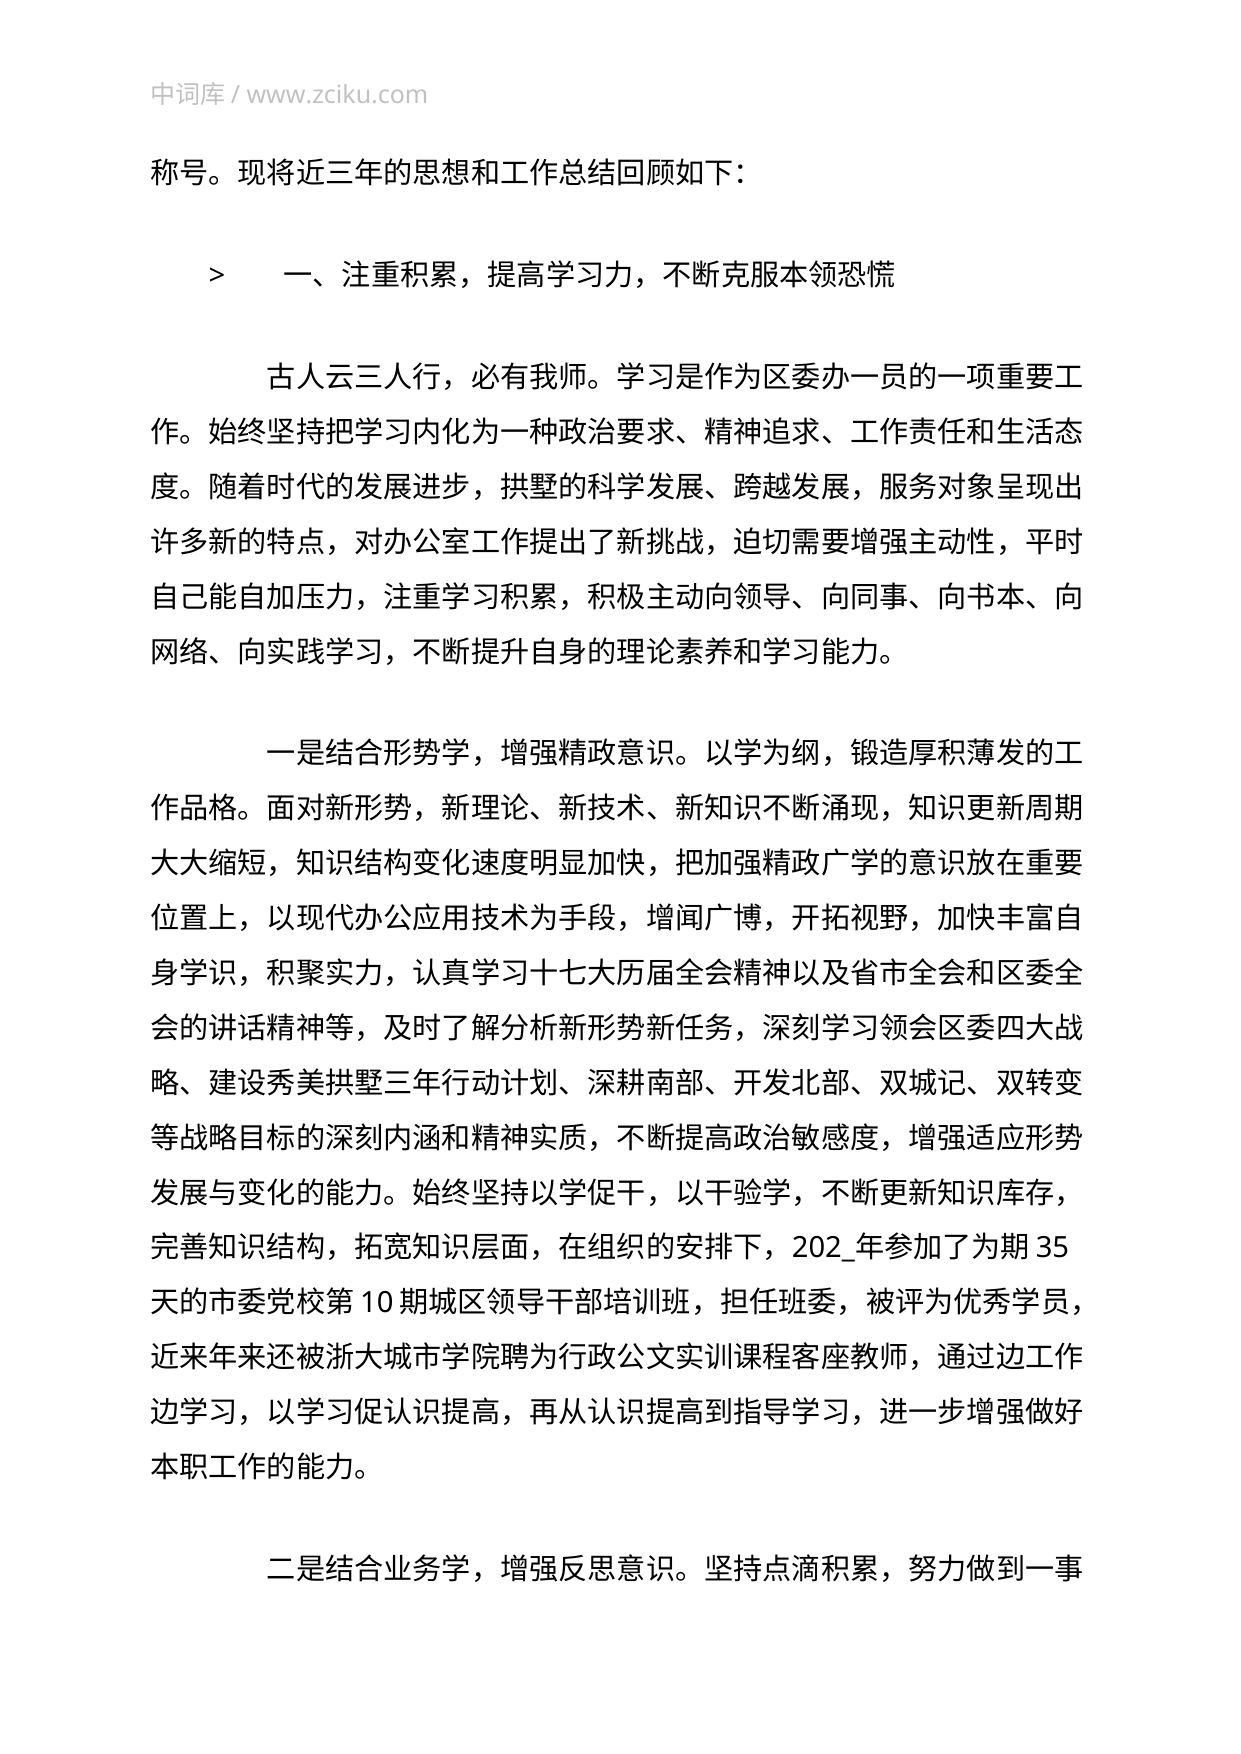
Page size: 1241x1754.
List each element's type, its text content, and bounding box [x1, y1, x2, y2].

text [150, 150, 1090, 192]
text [150, 1546, 1090, 1588]
text 一是结合形势学，增强精政意识。以学为纲，锻造厚积薄发的工作品格。面对新形势，新理论、新技术、新知识不断涌现，知识更新周期大大缩短，知识结构变化速度明显加快，把加强精政广学的意识放在重要位置上，以现代办公应用技术为手段，增闻广博，开拓视野，加快丰富自身学识，积聚实力，认真学习十七大历届全会精神以及省市全会和区委全会的讲话精神等，及时了解分析新形势新任务，深刻学习领会区委四大战略、建设秀美拱墅三年行动计划、深耕南部、开发北部、双城记、双转变等战略目标的深刻内涵和精神实质，不断提高政治敏感度，增强适应形势发展与变化的能力。始终坚持以学促干，以干验学，不断更新知识库存，完善知识结构，拓宽知识层面，在组织的安排下，202_年参加了为期35天的市委党校第10期城区领导干部培训班，担任班委，被评为优秀学员，近来年来还被浙大城市学院聘为行政公文实训课程客座教师，通过边工作边学习，以学习促认识提高，再从认识提高到指导学习，进一步增强做好本职工作的能力。 [150, 730, 1090, 1486]
text > 一、注重积累，提高学习力，不断克服本领恐慌 [150, 252, 1090, 294]
text 古人云三人行，必有我师。学习是作为区委办一员的一项重要工作。始终坚持把学习内化为一种政治要求、精神追求、工作责任和生活态度。随着时代的发展进步，拱墅的科学发展、跨越发展，服务对象呈现出许多新的特点，对办公室工作提出了新挑战，迫切需要增强主动性，平时自己能自加压力，注重学习积累，积极主动向领导、向同事、向书本、向网络、向实践学习，不断提升自身的理论素养和学习能力。 [150, 354, 1090, 671]
